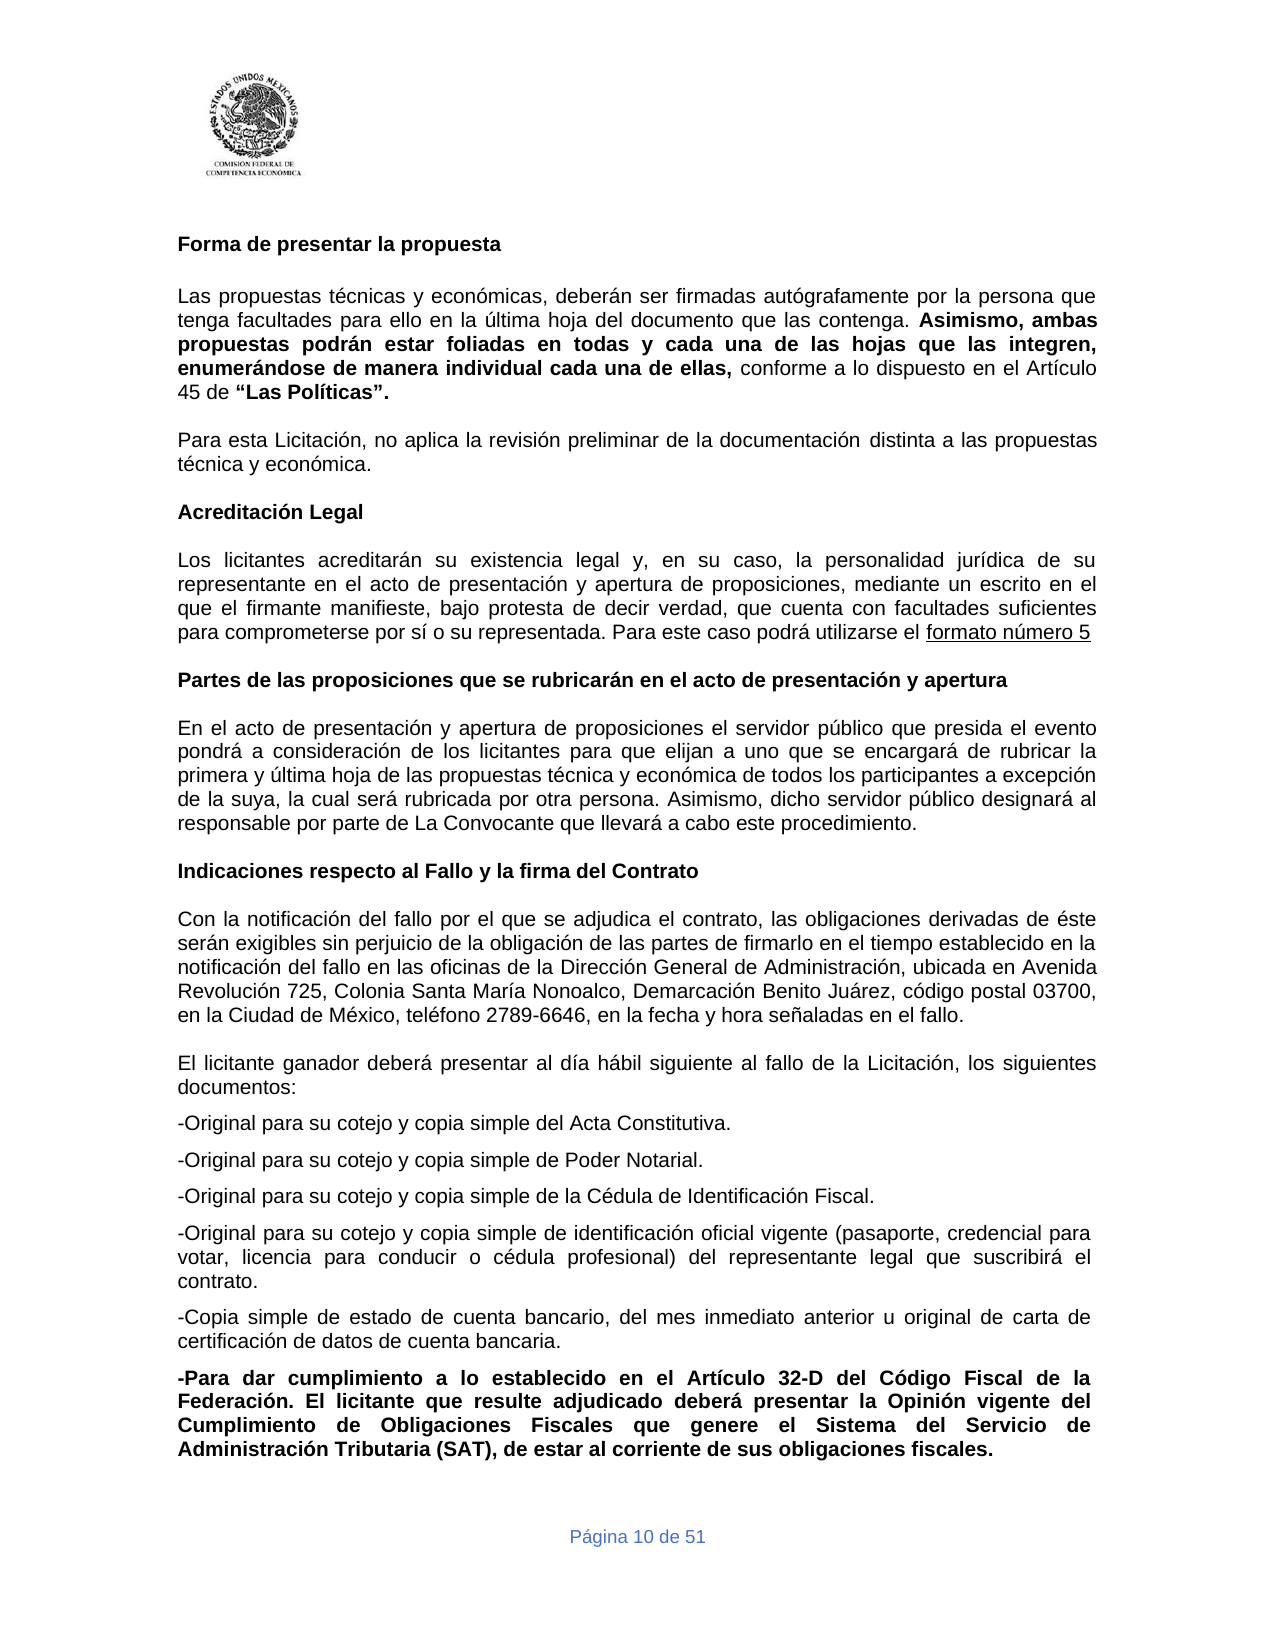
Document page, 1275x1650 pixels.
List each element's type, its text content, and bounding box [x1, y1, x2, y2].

text -Original para su cotejo y copia simple de Poder Notarial. [177, 1148, 1092, 1172]
text Acreditación Legal [177, 500, 1098, 524]
text Forma de presentar la propuesta [177, 231, 1098, 255]
text -Original para su cotejo y copia simple del Acta Constitutiva. [177, 1111, 1092, 1135]
text En el acto de presentación y apertura de proposiciones el servidor público que presida el evento pondrá a consideración de los licitantes para que elijan a uno que se encargará de rubricar la primera y última hoja de las propuestas técnica y económica de todos los participantes a excepción de la suya, la cual será rubricada por otra persona. Asimismo, dicho servidor público designará al responsable por parte de La Convocante que llevará a cabo este procedimiento. [177, 715, 1098, 835]
text -Copia simple de estado de cuenta bancario, del mes inmediato anterior u original de carta de certificación de datos de cuenta bancaria. [177, 1305, 1092, 1353]
text -Para dar cumplimiento a lo establecido en el Artículo 32-D del Código Fiscal de la Federación. El licitante que resulte adjudicado deberá presentar la Opinión vigente del Cumplimiento de Obligaciones Fiscales que genere el Sistema del Servicio de Administración Tributaria (SAT), de estar al corriente de sus obligaciones fiscales. [177, 1365, 1092, 1461]
text El licitante ganador deberá presentar al día hábil siguiente al fallo de la Licitación, los siguientes documentos: [177, 1051, 1098, 1099]
text Con la notificación del fallo por el que se adjudica el contrato, las obligaciones derivadas de éste serán exigibles sin perjuicio de la obligación de las partes de firmarlo en el tiempo establecido en la notificación del fallo en las oficinas de la Dirección General de Administración, ubicada en Avenida Revolución 725, Colonia Santa María Nonoalco, Demarcación Benito Juárez, código postal 03700, en la Ciudad de México, teléfono 2789-6646, en la fecha y hora señaladas en el fallo. [177, 907, 1098, 1027]
text Para esta Licitación, no aplica la revisión preliminar de la documentación distinta a las propuestas técnica y económica. [177, 428, 1098, 476]
text -Original para su cotejo y copia simple de identificación oficial vigente (pasaporte, credencial para votar, licencia para conducir o cédula profesional) del representante legal que suscribirá el contrato. [177, 1221, 1092, 1292]
text Los licitantes acreditarán su existencia legal y, en su caso, la personalidad jurídica de su representante en el acto de presentación y apertura de proposiciones, mediante un escrito en el que el firmante manifieste, bajo protesta de decir verdad, que cuenta con facultades suficientes para comprometerse por sí o su representada. Para este caso podrá utilizarse el formato número 5 [177, 548, 1098, 643]
text -Original para su cotejo y copia simple de la Cédula de Identificación Fiscal. [177, 1184, 1092, 1208]
picture [188, 73, 322, 179]
text Partes de las proposiciones que se rubricarán en el acto de presentación y apertura [177, 667, 1098, 691]
list Las propuestas técnicas y económicas, deberán ser firmadas autógrafamente por la persona que tenga facultades para ello en la última hoja del documento que las contenga. Asimismo, ambas propuestas podrán estar foliadas en todas y cada una de las hojas que las integren, enumerándose de manera individual cada una de ellas, conforme a lo dispuesto en el Artículo 45 de “Las Políticas”. [177, 284, 1098, 404]
text Indicaciones respecto al Fallo y la firma del Contrato [177, 859, 1098, 883]
